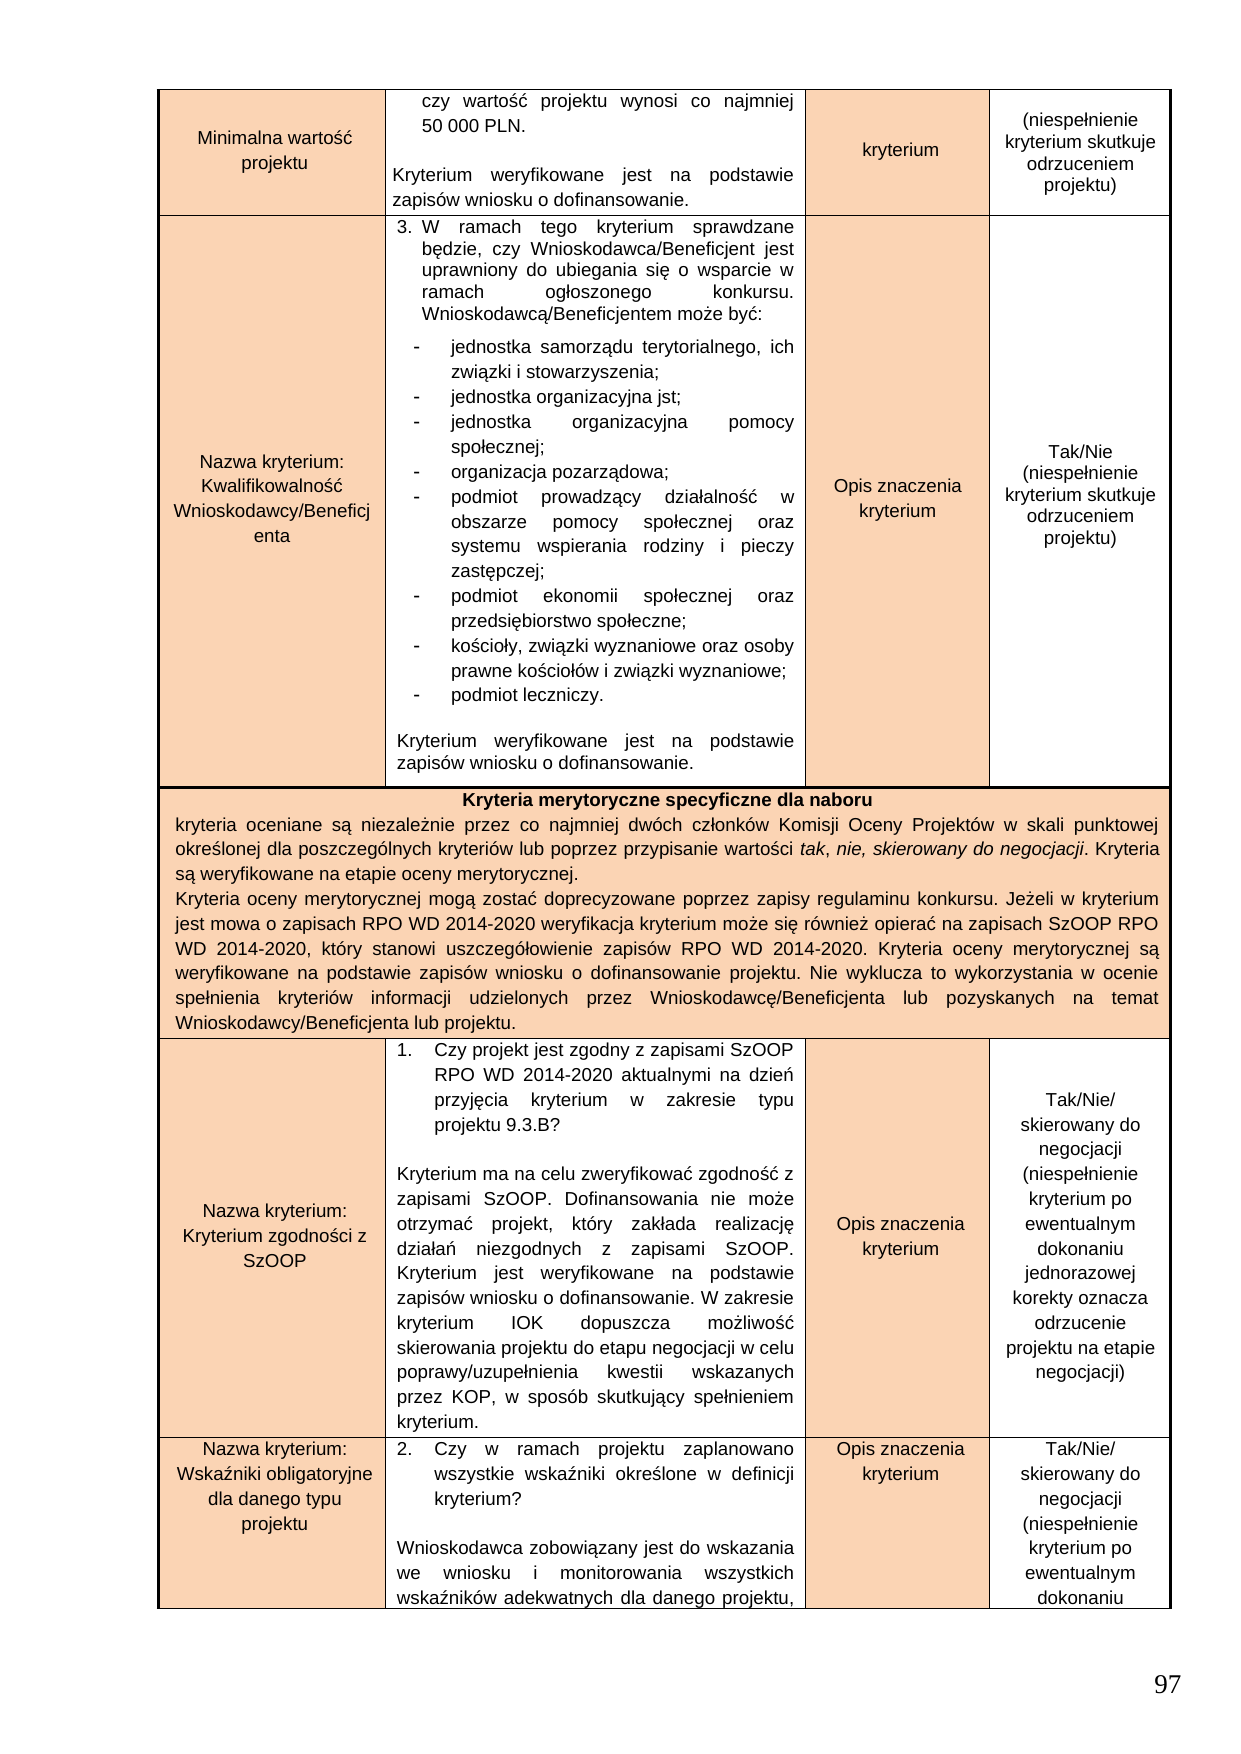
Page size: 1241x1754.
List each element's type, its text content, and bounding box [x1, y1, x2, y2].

table_cell Opis znaczenia kryterium [806, 1039, 989, 1437]
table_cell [386, 90, 805, 215]
table_cell Czy projekt jest zgodny z zapisami SzOOP RPO WD 2014-2020 aktualnymi na dzień przyjęcia kryterium w zakresie typu projektu 9.3.B? Kryterium ma na celu zweryfikować zgodność z zapisami SzOOP. Dofinansowania nie może otrzymać projekt, który zakłada realizację działań niezgodnych z zapisami SzOOP. Kryterium jest weryfikowane na podstawie zapisów wniosku o dofinansowanie. W zakresie kryterium IOK dopuszcza możliwość skierowania projektu do etapu negocjacji w celu poprawy/uzupełnienia kwestii wskazanych przez KOP, w sposób skutkujący spełnieniem kryterium. [386, 1039, 805, 1437]
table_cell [990, 90, 1169, 215]
table_cell Tak/Nie (niespełnienie kryterium skutkuje odrzuceniem projektu) [990, 216, 1169, 786]
table_cell Nazwa kryterium: Kryterium zgodności z SzOOP [160, 1039, 385, 1437]
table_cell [806, 90, 989, 215]
table_cell Nazwa kryterium: Kwalifikowalność Wnioskodawcy/Beneficjenta [160, 216, 385, 786]
table_cell Opis znaczenia kryterium [806, 216, 989, 786]
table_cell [160, 1438, 385, 1608]
table_cell W ramach tego kryterium sprawdzane będzie, czy Wnioskodawca/Beneficjent jest uprawniony do ubiegania się o wsparcie w ramach ogłoszonego konkursu. Wnioskodawcą/Beneficjentem może być: jednostka samorządu terytorialnego, ich związki i stowarzyszenia; jednostka organizacyjna jst; jednostka organizacyjna pomocy społecznej; organizacja pozarządowa; podmiot prowadzący działalność w obszarze pomocy społecznej oraz systemu wspierania rodziny i pieczy zastępczej; podmiot ekonomii społecznej oraz przedsiębiorstwo społeczne; kościoły, związki wyznaniowe oraz osoby prawne kościołów i związki wyznaniowe; podmiot leczniczy. Kryterium weryfikowane jest na podstawie zapisów wniosku o dofinansowanie. [386, 216, 805, 786]
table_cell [990, 1438, 1169, 1608]
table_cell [806, 1438, 989, 1608]
table_cell Kryteria merytoryczne specyficzne dla naboru kryteria oceniane są niezależnie przez co najmniej dwóch członków Komisji Oceny Projektów w skali punktowej określonej dla poszczególnych kryteriów lub poprzez przypisanie wartości tak, nie, skierowany do negocjacji. Kryteria są weryfikowane na etapie oceny merytorycznej. Kryteria oceny merytorycznej mogą zostać doprecyzowane poprzez zapisy regulaminu konkursu. Jeżeli w kryterium jest mowa o zapisach RPO WD 2014-2020 weryfikacja kryterium może się również opierać na zapisach SzOOP RPO WD 2014-2020, który stanowi uszczegółowienie zapisów RPO WD 2014-2020. Kryteria oceny merytorycznej są weryfikowane na podstawie zapisów wniosku o dofinansowanie projektu. Nie wyklucza to wykorzystania w ocenie spełnienia kryteriów informacji udzielonych przez Wnioskodawcę/Beneficjenta lub pozyskanych na temat Wnioskodawcy/Beneficjenta lub projektu. [160, 789, 1169, 1038]
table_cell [386, 1438, 805, 1608]
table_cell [160, 90, 385, 215]
